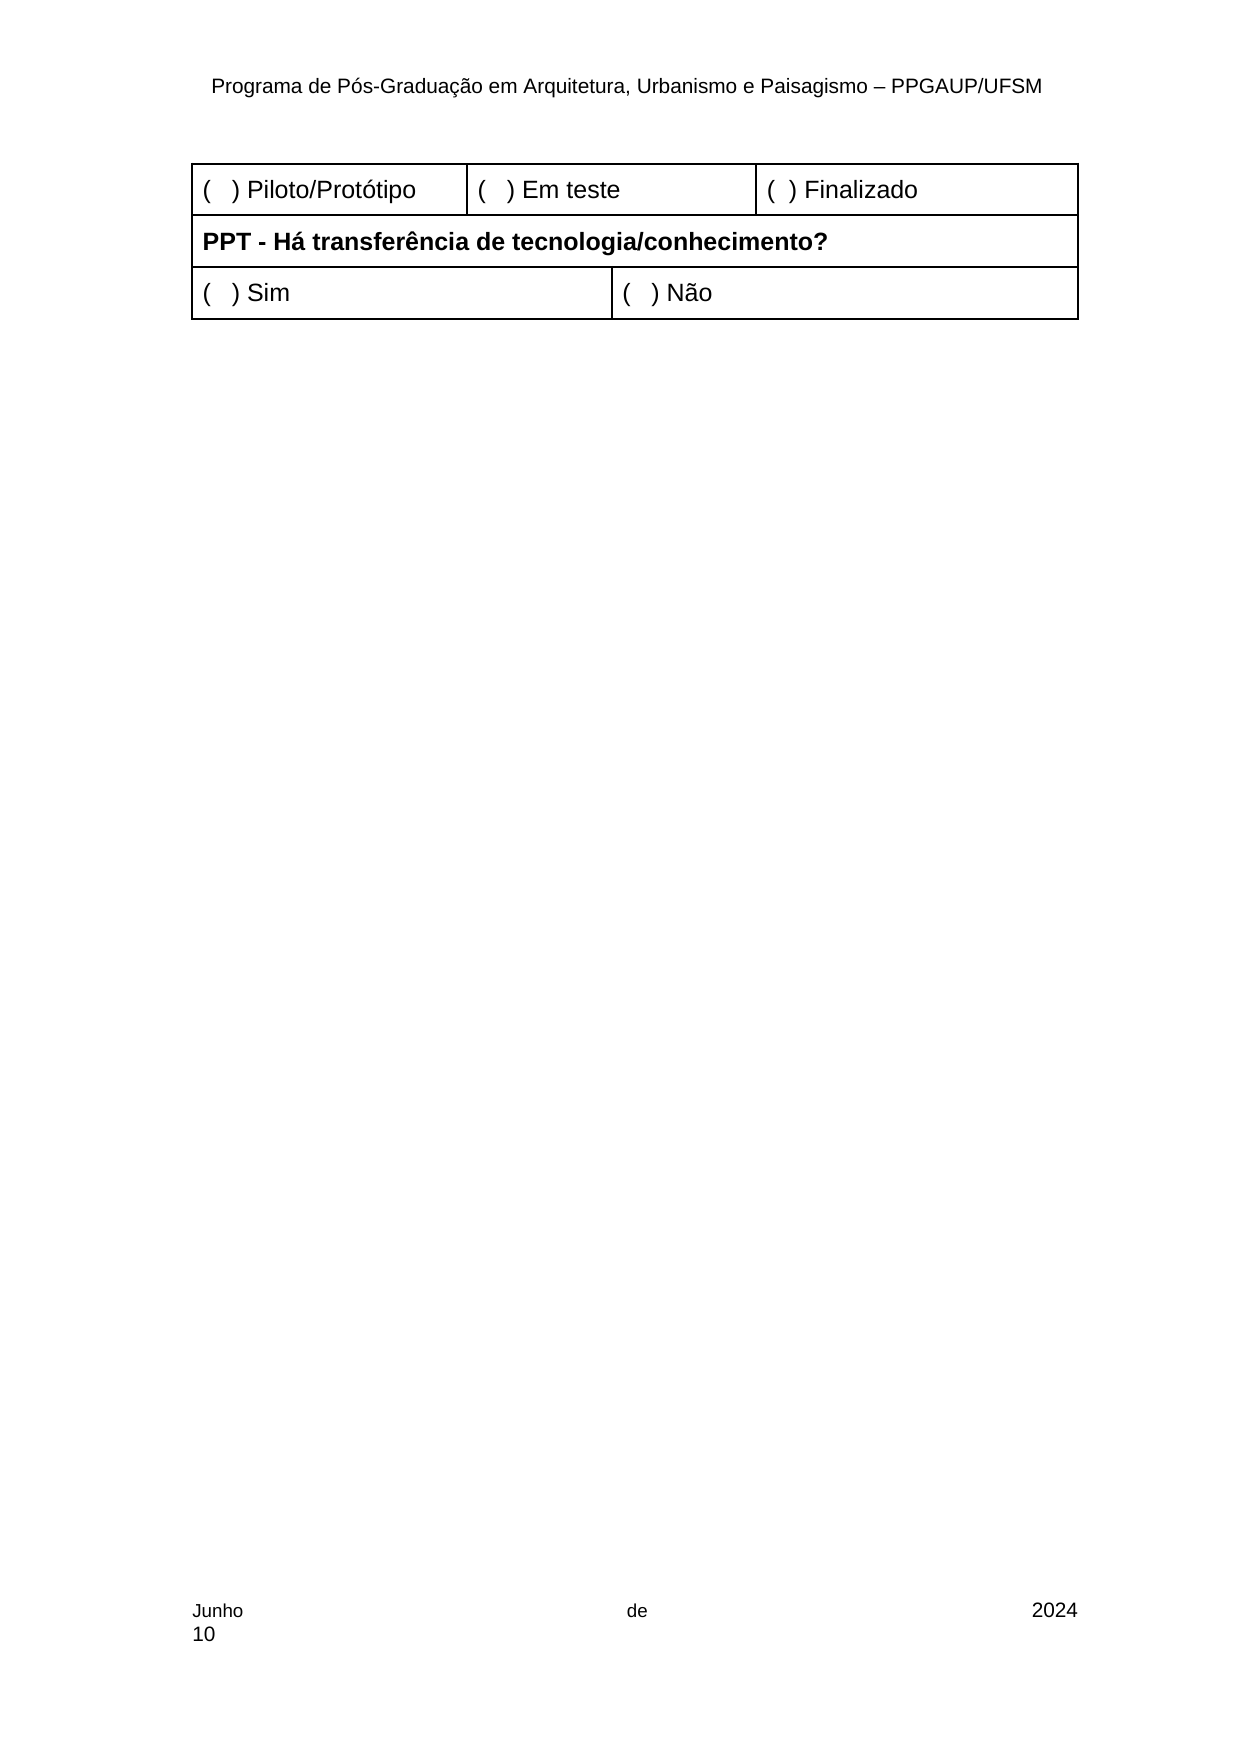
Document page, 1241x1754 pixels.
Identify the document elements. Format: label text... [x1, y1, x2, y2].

table_cell PPT - Há transferência de tecnologia/conhecimento? [193, 216, 1077, 266]
table_cell ( ) Não [613, 268, 1077, 317]
table_cell ( ) Em teste [468, 165, 755, 214]
table_cell ( ) Finalizado [757, 165, 1077, 214]
table_cell ( ) Piloto/Protótipo [193, 165, 466, 214]
table_cell ( ) Sim [193, 268, 611, 317]
